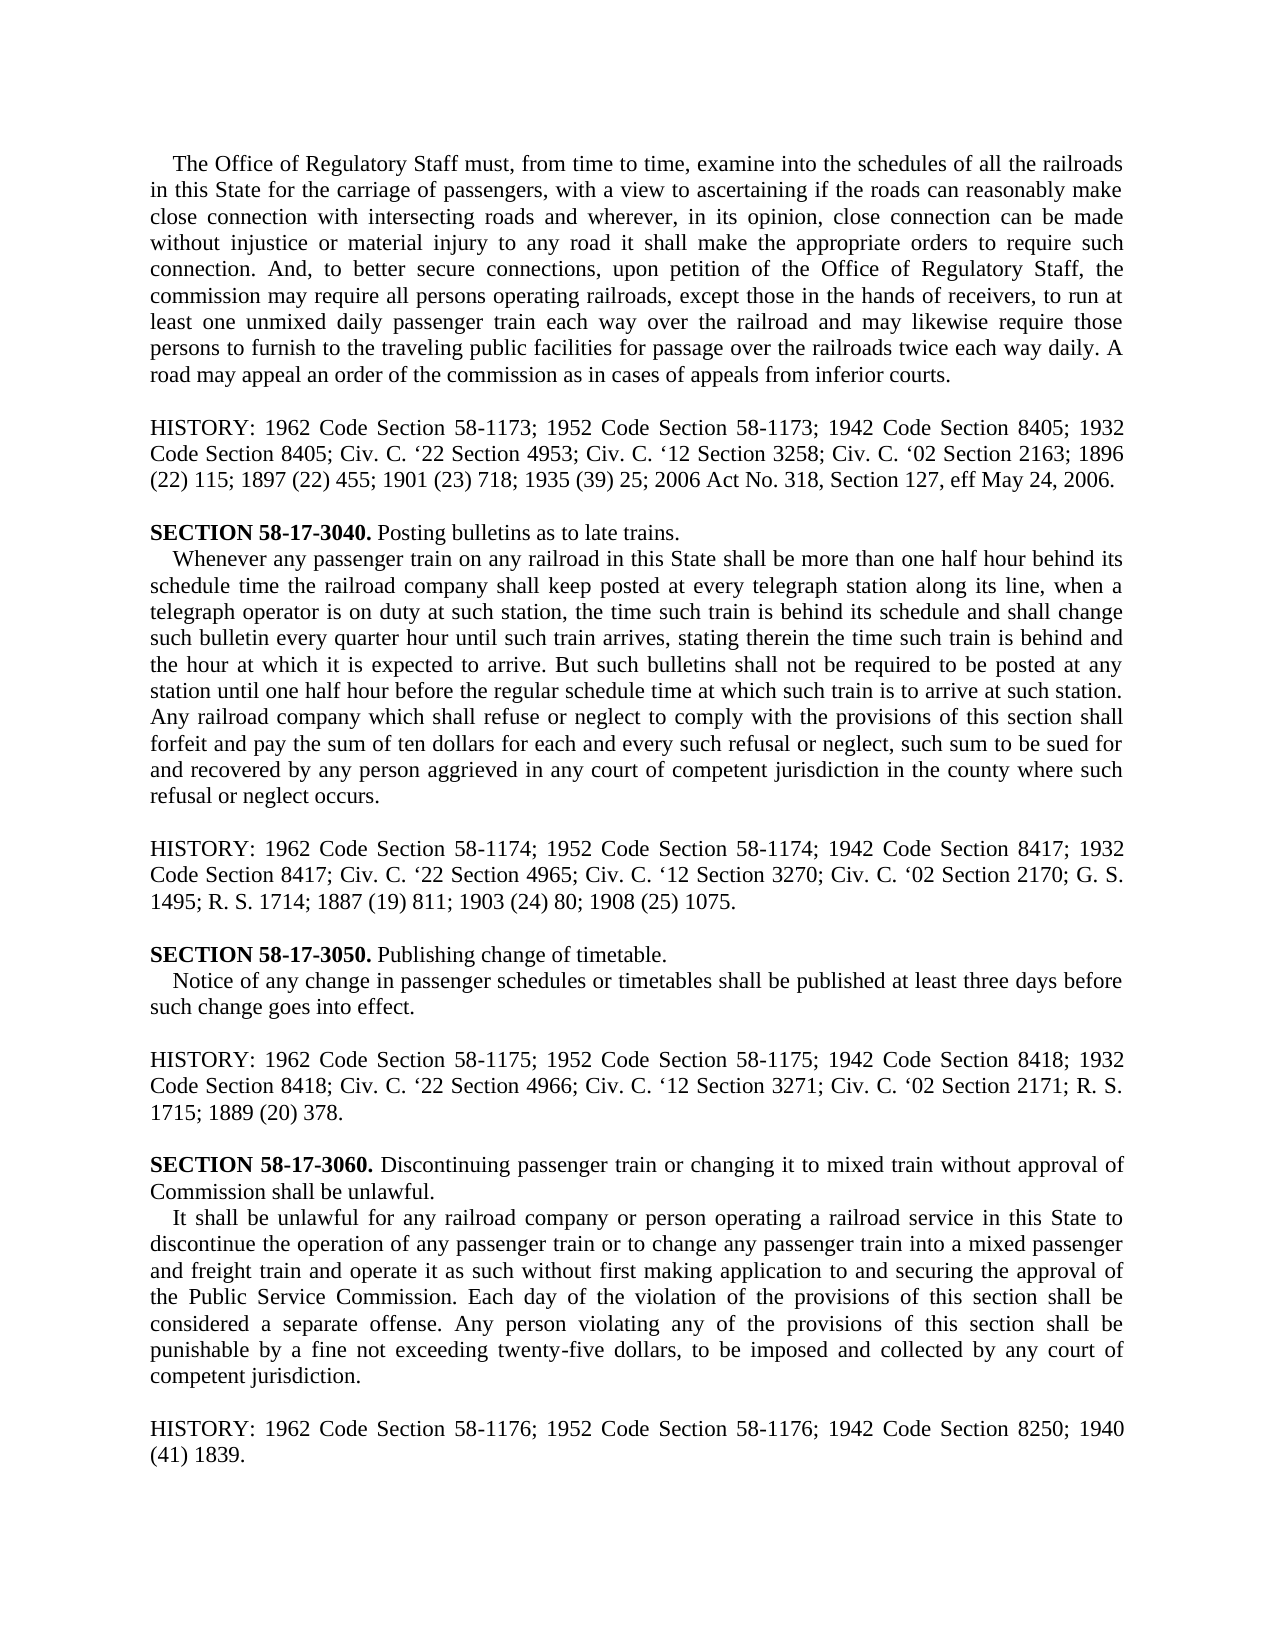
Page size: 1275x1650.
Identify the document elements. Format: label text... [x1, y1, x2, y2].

text HISTORY: 1962 Code Section 58-1175; 1952 Code Section 58-1175; 1942 Code Section 8418; 1932 Code Section 8418; Civ. C. ‘22 Section 4966; Civ. C. ‘12 Section 3271; Civ. C. ‘02 Section 2171; R. S. 1715; 1889 (20) 378. [150, 1046, 1125, 1125]
text HISTORY: 1962 Code Section 58-1176; 1952 Code Section 58-1176; 1942 Code Section 8250; 1940 (41) 1839. [150, 1415, 1125, 1468]
text SECTION 58-17-3040. Posting bulletins as to late trains. [150, 519, 1125, 545]
text Notice of any change in passenger schedules or timetables shall be published at least three days before such change goes into effect. [150, 967, 1125, 1020]
text HISTORY: 1962 Code Section 58-1174; 1952 Code Section 58-1174; 1942 Code Section 8417; 1932 Code Section 8417; Civ. C. ‘22 Section 4965; Civ. C. ‘12 Section 3270; Civ. C. ‘02 Section 2170; G. S. 1495; R. S. 1714; 1887 (19) 811; 1903 (24) 80; 1908 (25) 1075. [150, 835, 1125, 914]
text Whenever any passenger train on any railroad in this State shall be more than one half hour behind its schedule time the railroad company shall keep posted at every telegraph station along its line, when a telegraph operator is on duty at such station, the time such train is behind its schedule and shall change such bulletin every quarter hour until such train arrives, stating therein the time such train is behind and the hour at which it is expected to arrive. But such bulletins shall not be required to be posted at any station until one half hour before the regular schedule time at which such train is to arrive at such station. Any railroad company which shall refuse or neglect to comply with the provisions of this section shall forfeit and pay the sum of ten dollars for each and every such refusal or neglect, such sum to be sued for and recovered by any person aggrieved in any court of competent jurisdiction in the county where such refusal or neglect occurs. [150, 545, 1125, 809]
text SECTION 58-17-3060. Discontinuing passenger train or changing it to mixed train without approval of Commission shall be unlawful. [150, 1151, 1125, 1204]
text It shall be unlawful for any railroad company or person operating a railroad service in this State to discontinue the operation of any passenger train or to change any passenger train into a mixed passenger and freight train and operate it as such without first making application to and securing the approval of the Public Service Commission. Each day of the violation of the provisions of this section shall be considered a separate offense. Any person violating any of the provisions of this section shall be punishable by a fine not exceeding twenty-five dollars, to be imposed and collected by any court of competent jurisdiction. [150, 1204, 1125, 1389]
text The Office of Regulatory Staff must, from time to time, examine into the schedules of all the railroads in this State for the carriage of passengers, with a view to ascertaining if the roads can reasonably make close connection with intersecting roads and wherever, in its opinion, close connection can be made without injustice or material injury to any road it shall make the appropriate orders to require such connection. And, to better secure connections, upon petition of the Office of Regulatory Staff, the commission may require all persons operating railroads, except those in the hands of receivers, to run at least one unmixed daily passenger train each way over the railroad and may likewise require those persons to furnish to the traveling public facilities for passage over the railroads twice each way daily. A road may appeal an order of the commission as in cases of appeals from inferior courts. [150, 150, 1125, 387]
text HISTORY: 1962 Code Section 58-1173; 1952 Code Section 58-1173; 1942 Code Section 8405; 1932 Code Section 8405; Civ. C. ‘22 Section 4953; Civ. C. ‘12 Section 3258; Civ. C. ‘02 Section 2163; 1896 (22) 115; 1897 (22) 455; 1901 (23) 718; 1935 (39) 25; 2006 Act No. 318, Section 127, eff May 24, 2006. [150, 413, 1125, 493]
text SECTION 58-17-3050. Publishing change of timetable. [150, 941, 1125, 967]
